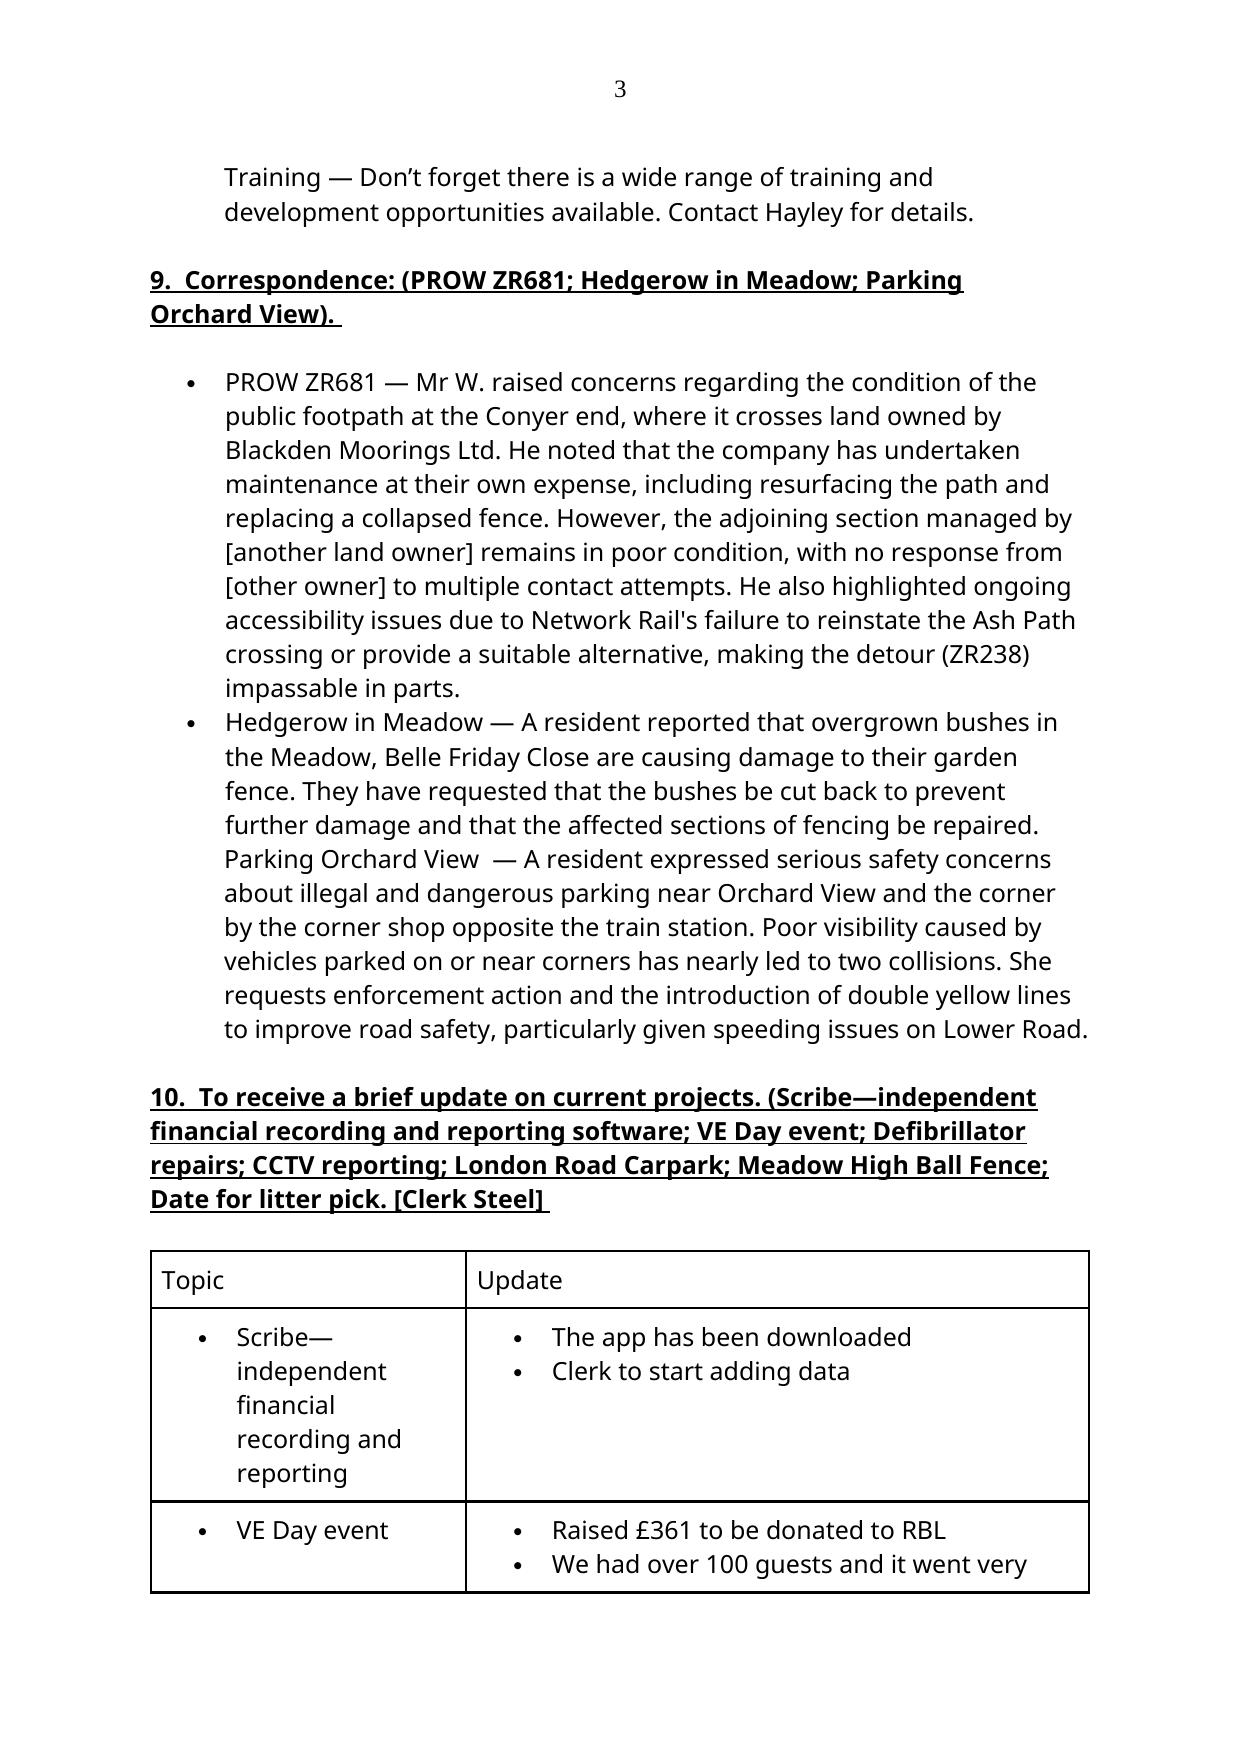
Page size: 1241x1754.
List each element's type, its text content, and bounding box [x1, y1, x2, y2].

text Training — Don’t forget there is a wide range of training and development opportunities available. Contact Hayley for details. [224, 160, 1090, 228]
table_cell The app has been downloaded Clerk to start adding data [467, 1309, 1088, 1500]
table_cell Scribe—independent financial recording and reporting [152, 1309, 465, 1500]
text 10. To receive a brief update on current projects. (Scribe—independent [150, 1080, 1090, 1114]
table_cell VE Day event [152, 1503, 465, 1591]
text repairs; CCTV reporting; London Road Carpark; Meadow High Ball Fence; [150, 1148, 1090, 1182]
table_header Update [467, 1252, 1088, 1307]
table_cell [467, 1503, 1088, 1591]
table_header Topic [152, 1252, 465, 1307]
text financial recording and reporting software; VE Day event; Defibrillator [150, 1114, 1090, 1148]
list PROW ZR681 — Mr W. raised concerns regarding the condition of the public footpath at the Conyer end, where it crosses land owned by Blackden Moorings Ltd. He noted that the company has undertaken maintenance at their own expense, including resurfacing the path and replacing a collapsed fence. However, the adjoining section managed by [another land owner] remains in poor condition, with no response from [other owner] to multiple contact attempts. He also highlighted ongoing accessibility issues due to Network Rail's failure to reinstate the Ash Path crossing or provide a suitable alternative, making the detour (ZR238) impassable in parts. [187, 364, 1090, 705]
list Hedgerow in Meadow — A resident reported that overgrown bushes in the Meadow, Belle Friday Close are causing damage to their garden fence. They have requested that the bushes be cut back to prevent further damage and that the affected sections of fencing be repaired. [187, 705, 1090, 841]
text Date for litter pick. [Clerk Steel] [150, 1182, 1090, 1216]
text Parking Orchard View — A resident expressed serious safety concerns about illegal and dangerous parking near Orchard View and the corner by the corner shop opposite the train station. Poor visibility caused by vehicles parked on or near corners has nearly led to two collisions. She requests enforcement action and the introduction of double yellow lines to improve road safety, particularly given speeding issues on Lower Road. [224, 841, 1090, 1046]
text 9. Correspondence: (PROW ZR681; Hedgerow in Meadow; Parking [150, 262, 1090, 296]
text Orchard View). [150, 296, 1090, 330]
